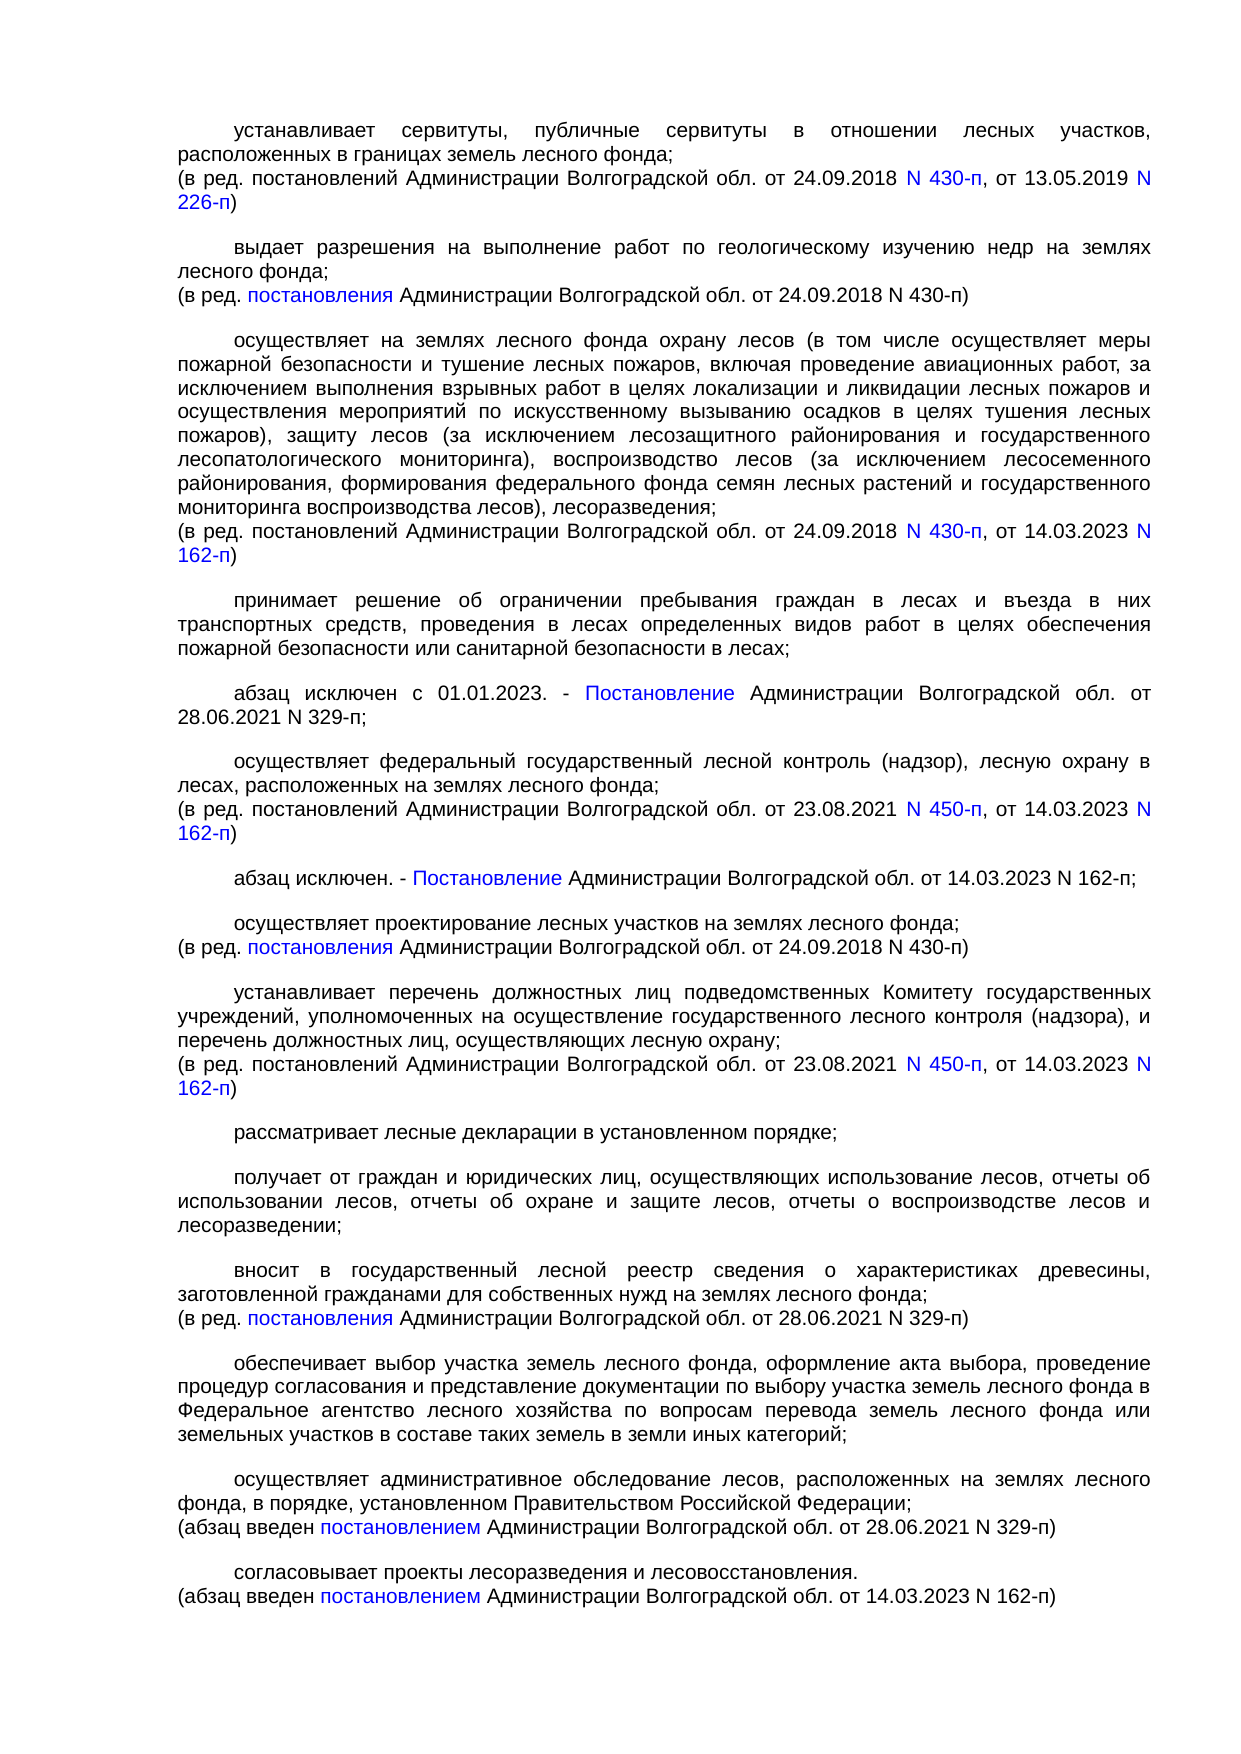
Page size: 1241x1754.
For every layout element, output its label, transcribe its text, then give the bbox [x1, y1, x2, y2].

text выдает разрешения на выполнение работ по геологическому изучению недр на землях лесного фонда; [177, 235, 1152, 283]
text согласовывает проекты лесоразведения и лесовосстановления. [177, 1560, 1152, 1584]
text вносит в государственный лесной реестр сведения о характеристиках древесины, заготовленной гражданами для собственных нужд на землях лесного фонда; [177, 1258, 1152, 1306]
text осуществляет проектирование лесных участков на землях лесного фонда; [177, 911, 1152, 935]
text (абзац введен постановлением Администрации Волгоградской обл. от 14.03.2023 N 162-п) [177, 1584, 1152, 1608]
text (в ред. постановлений Администрации Волгоградской обл. от 24.09.2018 N 430-п, от 14.03.2023 N 162-п) [177, 519, 1152, 567]
text (в ред. постановления Администрации Волгоградской обл. от 28.06.2021 N 329-п) [177, 1306, 1152, 1329]
text абзац исключен с 01.01.2023. - Постановление Администрации Волгоградской обл. от 28.06.2021 N 329-п; [177, 681, 1152, 728]
text рассматривает лесные декларации в установленном порядке; [177, 1120, 1152, 1144]
text устанавливает перечень должностных лиц подведомственных Комитету государственных учреждений, уполномоченных на осуществление государственного лесного контроля (надзора), и перечень должностных лиц, осуществляющих лесную охрану; [177, 979, 1152, 1051]
text (в ред. постановления Администрации Волгоградской обл. от 24.09.2018 N 430-п) [177, 935, 1152, 959]
text осуществляет на землях лесного фонда охрану лесов (в том числе осуществляет меры пожарной безопасности и тушение лесных пожаров, включая проведение авиационных работ, за исключением выполнения взрывных работ в целях локализации и ликвидации лесных пожаров и осуществления мероприятий по искусственному вызыванию осадков в целях тушения лесных пожаров), защиту лесов (за исключением лесозащитного районирования и государственного лесопатологического мониторинга), воспроизводство лесов (за исключением лесосеменного районирования, формирования федерального фонда семян лесных растений и государственного мониторинга воспроизводства лесов), лесоразведения; [177, 327, 1152, 519]
text устанавливает сервитуты, публичные сервитуты в отношении лесных участков, расположенных в границах земель лесного фонда; [177, 118, 1152, 166]
text (абзац введен постановлением Администрации Волгоградской обл. от 28.06.2021 N 329-п) [177, 1515, 1152, 1539]
text осуществляет административное обследование лесов, расположенных на землях лесного фонда, в порядке, установленном Правительством Российской Федерации; [177, 1467, 1152, 1515]
text (в ред. постановлений Администрации Волгоградской обл. от 23.08.2021 N 450-п, от 14.03.2023 N 162-п) [177, 1051, 1152, 1099]
text получает от граждан и юридических лиц, осуществляющих использование лесов, отчеты об использовании лесов, отчеты об охране и защите лесов, отчеты о воспроизводстве лесов и лесоразведении; [177, 1165, 1152, 1237]
text (в ред. постановления Администрации Волгоградской обл. от 24.09.2018 N 430-п) [177, 283, 1152, 307]
text осуществляет федеральный государственный лесной контроль (надзор), лесную охрану в лесах, расположенных на землях лесного фонда; [177, 749, 1152, 797]
text абзац исключен. - Постановление Администрации Волгоградской обл. от 14.03.2023 N 162-п; [177, 866, 1152, 890]
text (в ред. постановлений Администрации Волгоградской обл. от 24.09.2018 N 430-п, от 13.05.2019 N 226-п) [177, 166, 1152, 214]
text обеспечивает выбор участка земель лесного фонда, оформление акта выбора, проведение процедур согласования и представление документации по выбору участка земель лесного фонда в Федеральное агентство лесного хозяйства по вопросам перевода земель лесного фонда или земельных участков в составе таких земель в земли иных категорий; [177, 1350, 1152, 1446]
text (в ред. постановлений Администрации Волгоградской обл. от 23.08.2021 N 450-п, от 14.03.2023 N 162-п) [177, 797, 1152, 845]
text принимает решение об ограничении пребывания граждан в лесах и въезда в них транспортных средств, проведения в лесах определенных видов работ в целях обеспечения пожарной безопасности или санитарной безопасности в лесах; [177, 588, 1152, 660]
